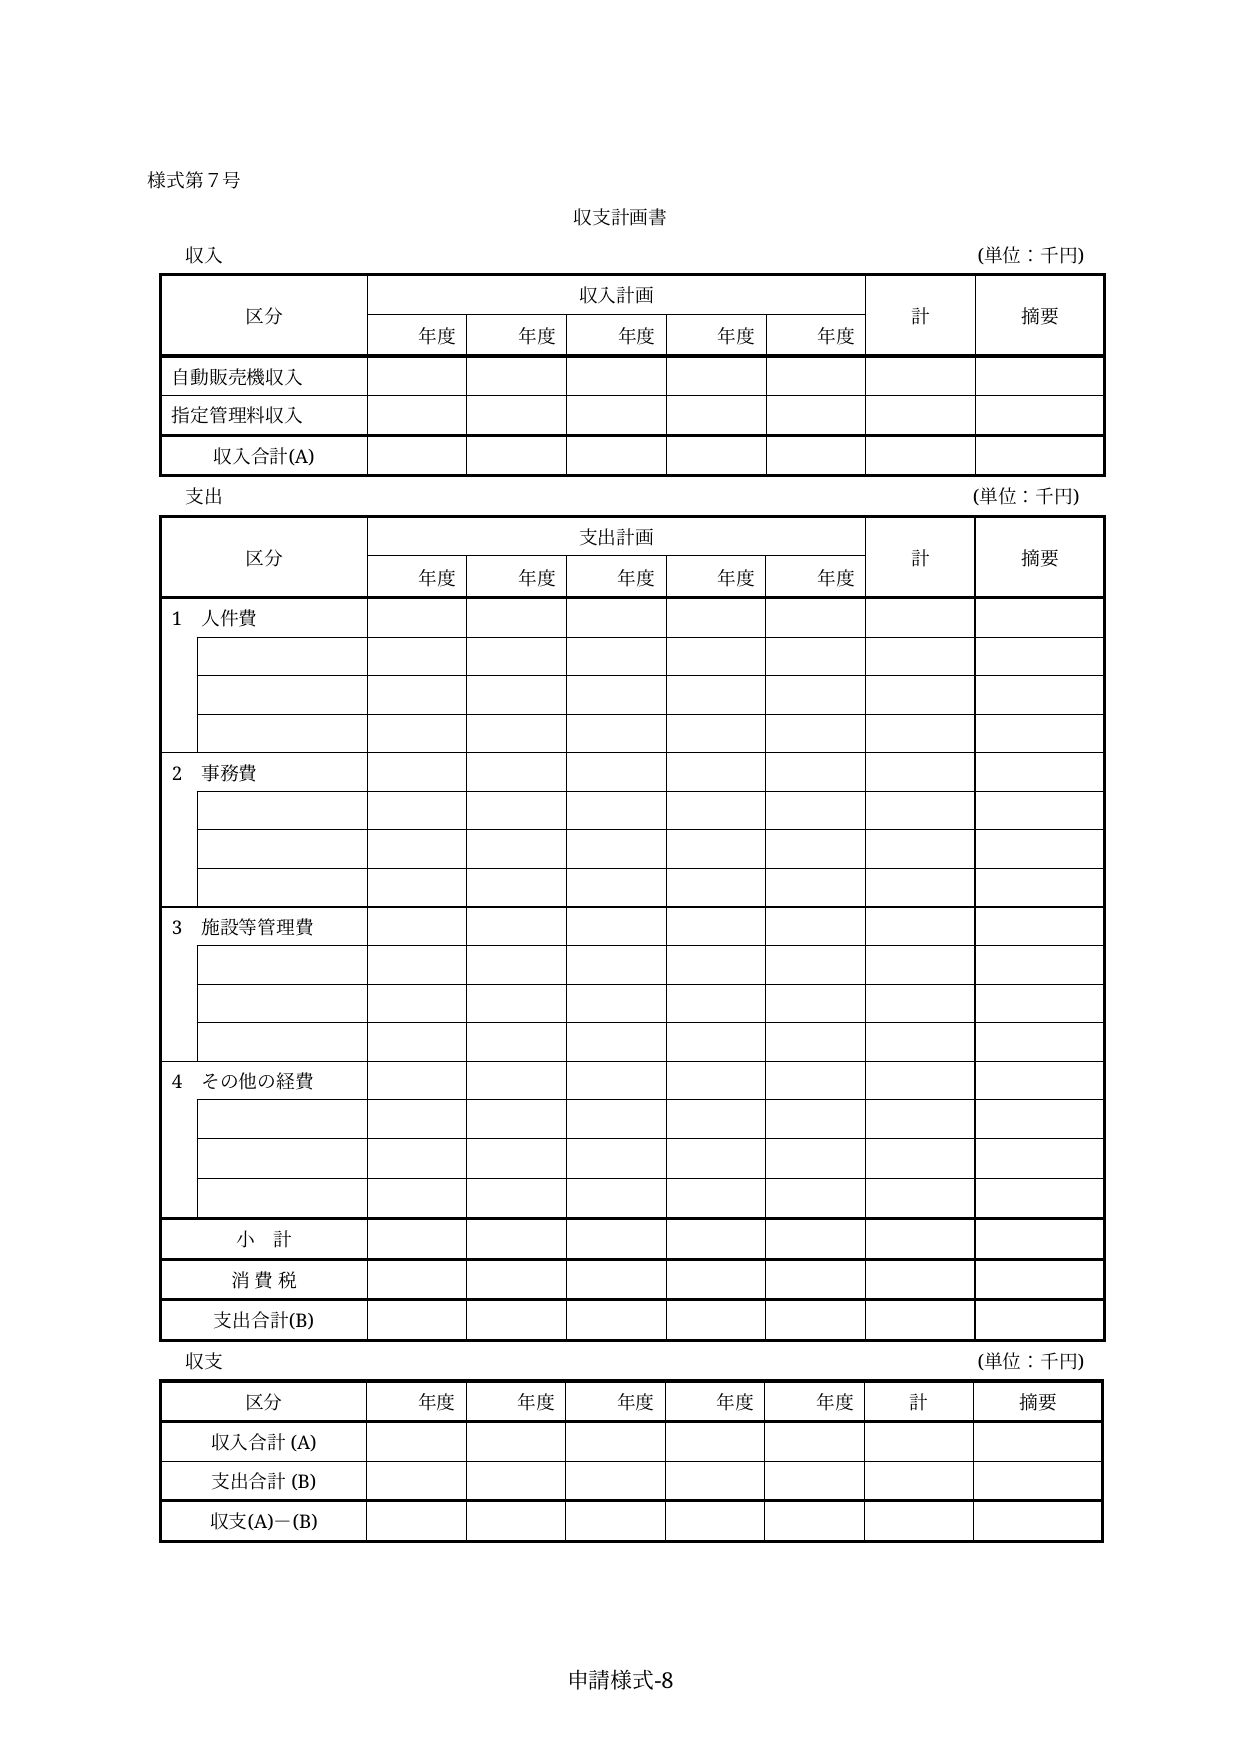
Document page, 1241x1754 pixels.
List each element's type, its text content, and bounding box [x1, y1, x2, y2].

table_cell [976, 599, 1103, 637]
table_cell 1 人件費 [162, 599, 367, 637]
table_cell [667, 358, 766, 395]
table_cell [766, 1301, 865, 1339]
table_cell [467, 946, 566, 983]
table_cell [766, 792, 865, 829]
table_cell 消費税 [162, 1261, 367, 1298]
table_cell [767, 396, 865, 433]
table_cell [866, 1062, 974, 1099]
table_cell [766, 830, 865, 868]
table_cell [976, 1179, 1103, 1217]
table_cell 年度 [368, 556, 466, 596]
table_cell [367, 1462, 466, 1499]
table_header 摘要 [976, 518, 1103, 596]
table_cell [667, 437, 766, 474]
table_cell [567, 792, 666, 829]
table_cell [976, 1023, 1103, 1061]
table_cell 3 施設等管理費 [162, 908, 367, 945]
table_cell [567, 946, 666, 983]
table_cell 年度 [667, 556, 765, 596]
table_cell [567, 1261, 666, 1298]
table_cell [866, 396, 975, 433]
table_cell [976, 396, 1103, 433]
table_cell [765, 1502, 864, 1540]
table_cell [667, 830, 765, 868]
table_cell [467, 985, 566, 1022]
table_cell [866, 1261, 974, 1298]
table_cell [162, 1099, 197, 1217]
table_cell [467, 908, 566, 945]
table_cell [467, 676, 566, 714]
table_cell [467, 792, 566, 829]
table_cell [976, 1220, 1103, 1257]
table_cell [567, 358, 666, 395]
table_cell [368, 985, 466, 1022]
table_cell [567, 638, 666, 675]
table_cell [567, 1220, 666, 1257]
table_cell [866, 437, 975, 474]
table_cell [467, 830, 566, 868]
table_cell [667, 1179, 765, 1217]
table_cell [368, 638, 466, 675]
table_cell [162, 791, 197, 906]
table_cell [666, 1423, 764, 1461]
table_cell [976, 1301, 1103, 1339]
table_cell [467, 358, 566, 395]
table_cell [198, 676, 367, 714]
table_cell [866, 638, 974, 675]
table_cell [667, 792, 765, 829]
table_cell 収支(A)－(B) [162, 1502, 366, 1540]
table_cell [368, 1220, 466, 1257]
table_cell [567, 1100, 666, 1138]
table_cell [766, 1139, 865, 1178]
table_cell [467, 396, 566, 433]
table_cell [667, 1023, 765, 1061]
table_cell [368, 1100, 466, 1138]
table_cell [865, 1462, 973, 1499]
table_cell [866, 753, 974, 791]
table_cell [667, 753, 765, 791]
table_cell [198, 1100, 367, 1138]
table_cell [162, 945, 197, 1061]
table_cell [467, 753, 566, 791]
text 収入 (単位：千円) [148, 236, 1092, 273]
table_header 年度 [765, 1383, 864, 1420]
table_cell [866, 792, 974, 829]
table_cell 年度 [766, 556, 865, 596]
table_cell [667, 638, 765, 675]
table_cell [367, 1423, 466, 1461]
table_cell [467, 1139, 566, 1178]
table_cell [766, 1062, 865, 1099]
table_cell 年度 [467, 556, 566, 596]
table_cell [667, 1062, 765, 1099]
table_cell [368, 358, 466, 395]
table_cell [974, 1462, 1101, 1499]
text 収支計画書 [148, 198, 1092, 236]
table_cell 小計 [162, 1220, 367, 1257]
table_cell [467, 715, 566, 752]
table_cell [766, 753, 865, 791]
table_cell 年度 [767, 315, 865, 354]
table_cell [368, 946, 466, 983]
table_cell [667, 908, 765, 945]
table_header 支出計画 [368, 518, 865, 555]
table_cell [667, 599, 765, 637]
table_cell [667, 1139, 765, 1178]
table_cell [567, 396, 666, 433]
table_cell [368, 1062, 466, 1099]
table_cell [976, 437, 1103, 474]
table_cell [368, 676, 466, 714]
table_cell [976, 1062, 1103, 1099]
table_cell [667, 1100, 765, 1138]
table_cell [976, 869, 1103, 906]
table_cell [467, 1261, 566, 1298]
table_cell [368, 1301, 466, 1339]
table_cell [467, 1100, 566, 1138]
table_cell [567, 676, 666, 714]
table_cell [976, 638, 1103, 675]
table_header 計 [865, 1383, 973, 1420]
table_cell [567, 1062, 666, 1099]
table_cell [765, 1462, 864, 1499]
table_cell [766, 946, 865, 983]
table_header 年度 [666, 1383, 764, 1420]
table_cell 支出合計(B) [162, 1462, 366, 1499]
table_cell 年度 [567, 315, 666, 354]
table_cell 年度 [467, 315, 566, 354]
table_cell 年度 [368, 315, 466, 354]
table_header 区分 [162, 276, 367, 354]
table_cell [667, 676, 765, 714]
table_cell [766, 676, 865, 714]
table_cell [198, 792, 367, 829]
table_cell [198, 715, 367, 752]
table_cell [467, 1462, 565, 1499]
table_cell [667, 1301, 765, 1339]
table_header 年度 [367, 1383, 466, 1420]
table_cell 収入合計(A) [162, 1423, 366, 1461]
table_cell [976, 358, 1103, 395]
table_cell [866, 869, 974, 906]
table_cell [976, 676, 1103, 714]
table_cell [766, 985, 865, 1022]
table_cell [976, 985, 1103, 1022]
table_cell [368, 830, 466, 868]
table_cell [368, 792, 466, 829]
table_cell [467, 1423, 565, 1461]
table_cell [198, 1179, 367, 1217]
table_cell [467, 869, 566, 906]
table_cell [766, 1100, 865, 1138]
table_header 年度 [566, 1383, 665, 1420]
table_cell 自動販売機収入 [162, 358, 367, 395]
table_cell [198, 1023, 367, 1061]
table_cell 年度 [667, 315, 766, 354]
table_cell [766, 715, 865, 752]
table_cell [767, 437, 865, 474]
table_cell [974, 1502, 1101, 1540]
table_header 計 [866, 518, 974, 596]
table_cell [567, 599, 666, 637]
text 様式第７号 [148, 161, 1092, 198]
table_cell [976, 1139, 1103, 1178]
table_header 区分 [162, 518, 367, 596]
table_cell [467, 1220, 566, 1257]
table_cell [368, 1023, 466, 1061]
table_cell [766, 908, 865, 945]
table_cell 指定管理料収入 [162, 396, 367, 433]
table_cell [766, 869, 865, 906]
table_cell 年度 [567, 556, 666, 596]
text 収支 (単位：千円) [148, 1342, 1092, 1379]
table_cell [767, 358, 865, 395]
table_cell [667, 985, 765, 1022]
table_cell [467, 1023, 566, 1061]
table_cell [368, 908, 466, 945]
table_cell [198, 830, 367, 868]
table_cell [368, 599, 466, 637]
table_cell [368, 1139, 466, 1178]
table_cell [866, 715, 974, 752]
table_cell [567, 1179, 666, 1217]
table_cell [667, 869, 765, 906]
table_cell [866, 946, 974, 983]
table_cell [198, 1139, 367, 1178]
table_cell [567, 437, 666, 474]
table_cell [766, 1220, 865, 1257]
table_cell [667, 715, 765, 752]
table_cell [866, 1023, 974, 1061]
table_cell [976, 908, 1103, 945]
table_cell [667, 396, 766, 433]
table_cell [567, 1139, 666, 1178]
table_cell [566, 1502, 665, 1540]
table_cell [976, 792, 1103, 829]
table_cell [865, 1502, 973, 1540]
table_cell [368, 396, 466, 433]
table_cell [162, 637, 197, 752]
table_cell [368, 753, 466, 791]
table_cell [666, 1462, 764, 1499]
table_cell [567, 985, 666, 1022]
table_cell [567, 753, 666, 791]
table_cell [976, 715, 1103, 752]
table_cell [467, 1502, 565, 1540]
table_cell [766, 1023, 865, 1061]
table_cell [866, 358, 975, 395]
table_header 年度 [467, 1383, 565, 1420]
table_cell 収入合計(A) [162, 437, 367, 474]
table_cell [976, 1261, 1103, 1298]
table_header 摘要 [974, 1383, 1101, 1420]
table_header 収入計画 [368, 276, 865, 314]
table_cell [567, 869, 666, 906]
table_header 摘要 [976, 276, 1103, 354]
table_cell [566, 1462, 665, 1499]
table_cell [667, 1261, 765, 1298]
table_cell [567, 1023, 666, 1061]
table_cell [666, 1502, 764, 1540]
table_cell [566, 1423, 665, 1461]
table_cell [766, 1179, 865, 1217]
table_cell [198, 946, 367, 983]
table_header 区分 [162, 1383, 366, 1420]
table_cell [467, 638, 566, 675]
table_cell [866, 1179, 974, 1217]
table_cell [976, 1100, 1103, 1138]
table_cell [866, 1220, 974, 1257]
table_cell [567, 908, 666, 945]
table_cell [765, 1423, 864, 1461]
table_cell [866, 1139, 974, 1178]
table_cell [368, 869, 466, 906]
table_cell 支出合計(B) [162, 1301, 367, 1339]
table_cell [866, 676, 974, 714]
table_cell [866, 1100, 974, 1138]
table_cell [467, 1062, 566, 1099]
table_cell 2 事務費 [162, 753, 367, 791]
table_cell [467, 1179, 566, 1217]
table_cell [866, 985, 974, 1022]
table_cell [467, 599, 566, 637]
table_cell [766, 599, 865, 637]
table_cell [367, 1502, 466, 1540]
table_cell [198, 638, 367, 675]
table_cell [976, 753, 1103, 791]
table_header 計 [866, 276, 975, 354]
table_cell [467, 1301, 566, 1339]
table_cell [866, 830, 974, 868]
table_cell [567, 715, 666, 752]
table_cell [866, 908, 974, 945]
table_cell [766, 1261, 865, 1298]
table_cell [198, 869, 367, 906]
table_cell [567, 830, 666, 868]
table_cell [766, 638, 865, 675]
table_cell [667, 1220, 765, 1257]
table_cell [976, 946, 1103, 983]
table_cell [667, 946, 765, 983]
table_cell [368, 1261, 466, 1298]
table_cell [567, 1301, 666, 1339]
text 支出 (単位：千円) [148, 477, 1092, 515]
table_cell 4 その他の経費 [162, 1062, 367, 1099]
table_cell [866, 1301, 974, 1339]
table_cell [467, 437, 566, 474]
table_cell [368, 1179, 466, 1217]
table_cell [974, 1423, 1101, 1461]
table_cell [976, 830, 1103, 868]
table_cell [866, 599, 974, 637]
table_cell [198, 985, 367, 1022]
table_cell [368, 715, 466, 752]
table_cell [368, 437, 466, 474]
table_cell [865, 1423, 973, 1461]
